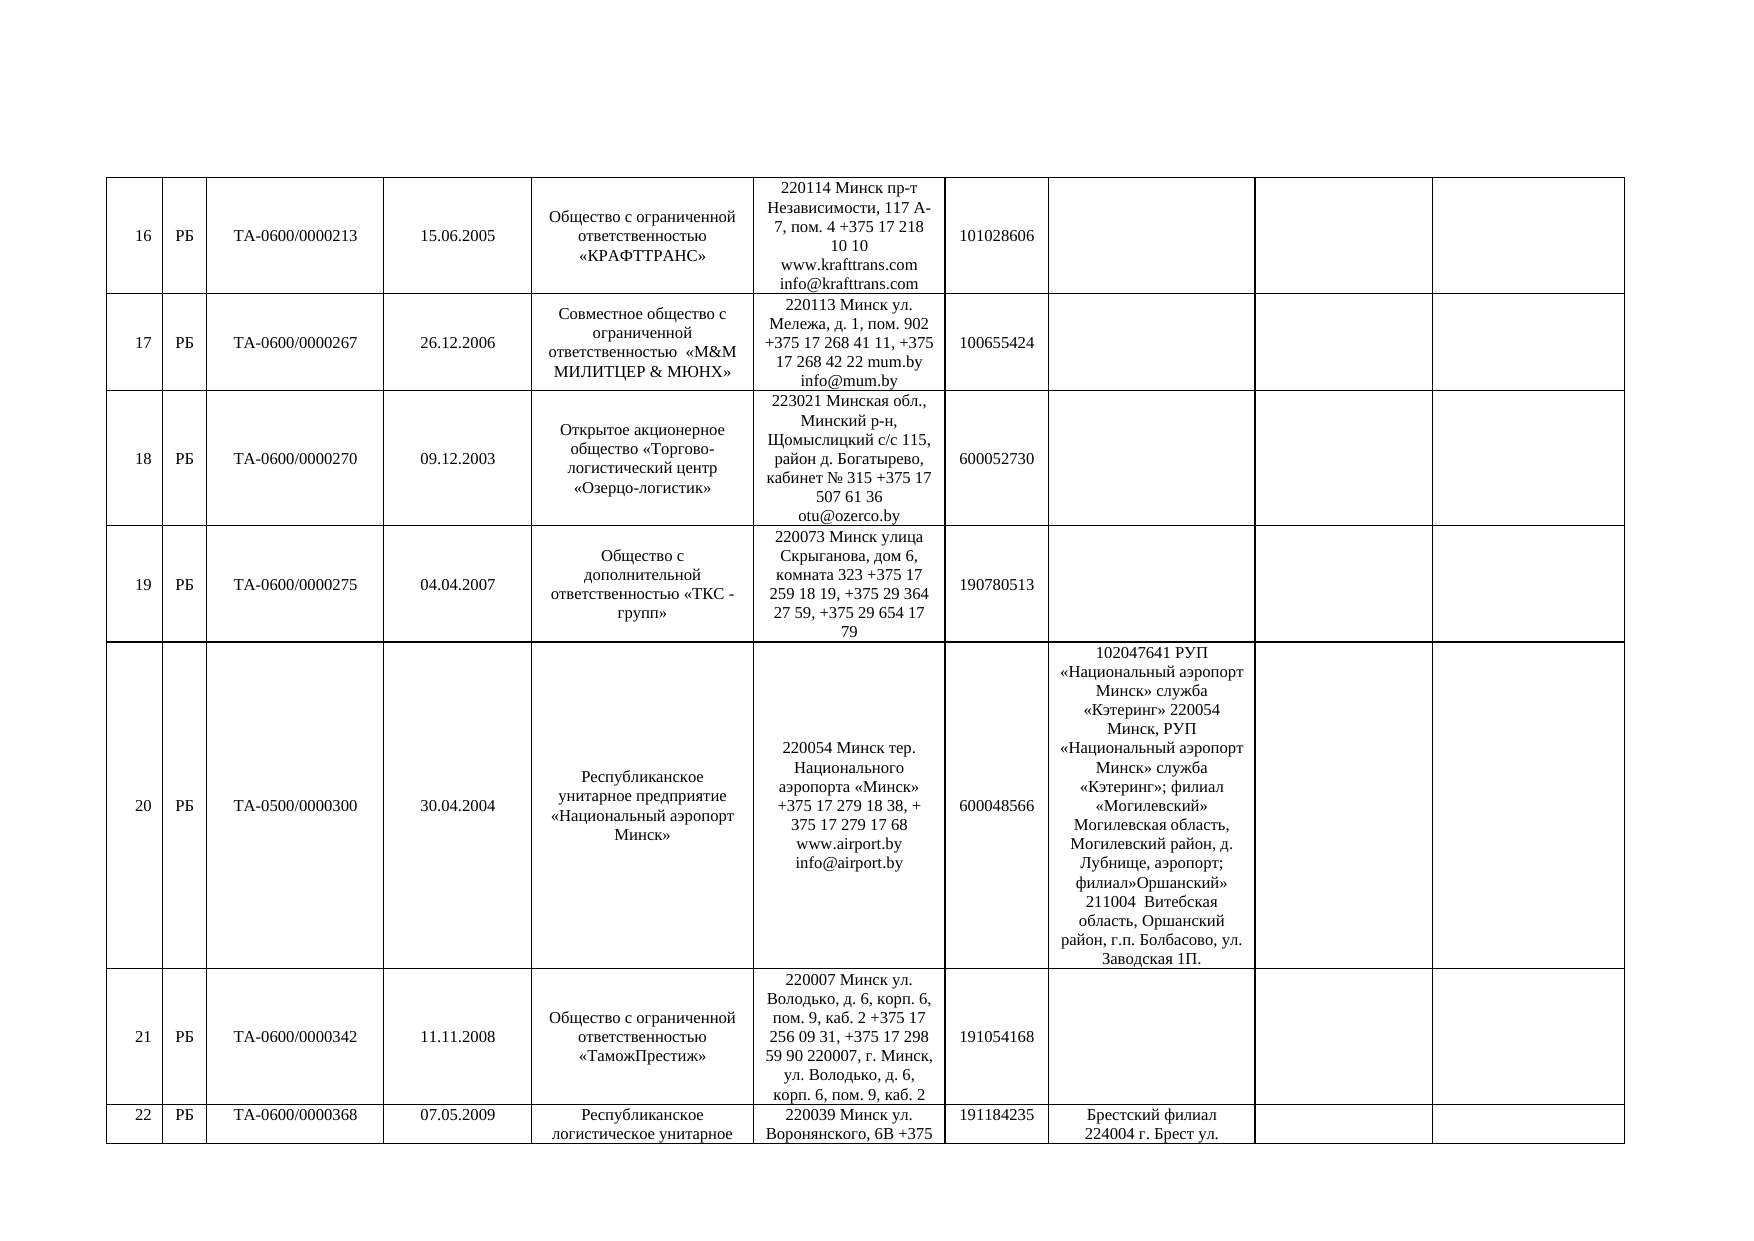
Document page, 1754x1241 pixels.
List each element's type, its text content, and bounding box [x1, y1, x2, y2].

table_cell ТА-0600/0000368 [207, 1105, 383, 1143]
table_cell РБ [163, 391, 206, 525]
table_cell 20 [107, 643, 162, 968]
table_cell 18 [107, 391, 162, 525]
table_cell [1433, 391, 1624, 525]
table_cell [1256, 1105, 1432, 1143]
table_cell 101028606 [946, 178, 1048, 293]
table_cell Общество с ограниченной ответственностью «КРАФТТРАНС» [532, 178, 753, 293]
table_cell ТА-0500/0000300 [207, 643, 383, 968]
table_cell [1049, 178, 1254, 293]
table_cell 26.12.2006 [384, 294, 531, 390]
table_cell 220114 Минск пр-т Независимости, 117 А-7, пом. 4 +375 17 218 10 10 www.krafttrans.com info@krafttrans.com [754, 178, 944, 293]
table_cell РБ [163, 643, 206, 968]
table_cell [1049, 969, 1254, 1103]
table_cell ТА-0600/0000275 [207, 526, 383, 641]
table_cell [1433, 643, 1624, 968]
table_cell 04.04.2007 [384, 526, 531, 641]
table_cell Открытое акционерное общество «Торгово-логистический центр «Озерцо-логистик» [532, 391, 753, 525]
table_cell 100655424 [946, 294, 1048, 390]
table_cell 220007 Минск ул. Володько, д. 6, корп. 6, пом. 9, каб. 2 +375 17 256 09 31, +375 17 298 59 90 220007, г. Минск, ул. Володько, д. 6, корп. 6, пом. 9, каб. 2 [754, 969, 944, 1103]
table_cell РБ [163, 1105, 206, 1143]
table_cell Общество с дополнительной ответственностью «ТКС - групп» [532, 526, 753, 641]
table_cell 600048566 [946, 643, 1048, 968]
table_cell 191184235 [946, 1105, 1048, 1143]
table_cell 15.06.2005 [384, 178, 531, 293]
table_cell ТА-0600/0000213 [207, 178, 383, 293]
table_cell 22 [107, 1105, 162, 1143]
table_cell [1433, 294, 1624, 390]
table_cell РБ [163, 526, 206, 641]
table_cell 191054168 [946, 969, 1048, 1103]
table_cell 19 [107, 526, 162, 641]
table_cell Республиканское унитарное предприятие «Национальный аэропорт Минск» [532, 643, 753, 968]
table_cell [1433, 969, 1624, 1103]
table_cell [1256, 526, 1432, 641]
table_cell 16 [107, 178, 162, 293]
table_cell [1049, 391, 1254, 525]
table_cell [1049, 294, 1254, 390]
table_cell [1256, 294, 1432, 390]
table_cell ТА-0600/0000267 [207, 294, 383, 390]
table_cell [1049, 1105, 1254, 1143]
table_cell ТА-0600/0000342 [207, 969, 383, 1103]
table_cell 11.11.2008 [384, 969, 531, 1103]
table_cell [1256, 391, 1432, 525]
table_cell [1256, 969, 1432, 1103]
table_cell 21 [107, 969, 162, 1103]
table_cell 102047641 РУП «Национальный аэропорт Минск» служба «Кэтеринг» 220054 Минск, РУП «Национальный аэропорт Минск» служба «Кэтеринг»; филиал «Могилевский» Могилевская область, Могилевский район, д. Лубнище, аэропорт; филиал»Оршанский» 211004 Витебская область, Оршанский район, г.п. Болбасово, ул. Заводская 1П. [1049, 643, 1254, 968]
table_cell РБ [163, 969, 206, 1103]
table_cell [532, 1105, 753, 1143]
table_cell Общество с ограниченной ответственностью «ТаможПрестиж» [532, 969, 753, 1103]
table_cell 220113 Минск ул. Мележа, д. 1, пом. 902 +375 17 268 41 11, +375 17 268 42 22 mum.by info@mum.by [754, 294, 944, 390]
table_cell 220073 Минск улица Скрыганова, дом 6, комната 323 +375 17 259 18 19, +375 29 364 27 59, +375 29 654 17 79 [754, 526, 944, 641]
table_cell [754, 1105, 944, 1143]
table_cell 17 [107, 294, 162, 390]
table_cell [1433, 526, 1624, 641]
table_cell РБ [163, 178, 206, 293]
table_cell 220054 Минск тер. Национального аэропорта «Минск» +375 17 279 18 38, + 375 17 279 17 68 www.airport.by info@airport.by [754, 643, 944, 968]
table_cell [1433, 1105, 1624, 1143]
table_cell 09.12.2003 [384, 391, 531, 525]
table_cell [1256, 643, 1432, 968]
table_cell Совместное общество с ограниченной ответственностью «М&М МИЛИТЦЕР & МЮНХ» [532, 294, 753, 390]
table_cell 190780513 [946, 526, 1048, 641]
table_cell РБ [163, 294, 206, 390]
table_cell [1049, 526, 1254, 641]
table_cell 600052730 [946, 391, 1048, 525]
table_cell [1433, 178, 1624, 293]
table_cell 07.05.2009 [384, 1105, 531, 1143]
table_cell 30.04.2004 [384, 643, 531, 968]
table_cell 223021 Минская обл., Минский р-н, Щомыслицкий с/с 115, район д. Богатырево, кабинет № 315 +375 17 507 61 36 otu@ozerco.by [754, 391, 944, 525]
table_cell ТА-0600/0000270 [207, 391, 383, 525]
table_cell [1256, 178, 1432, 293]
